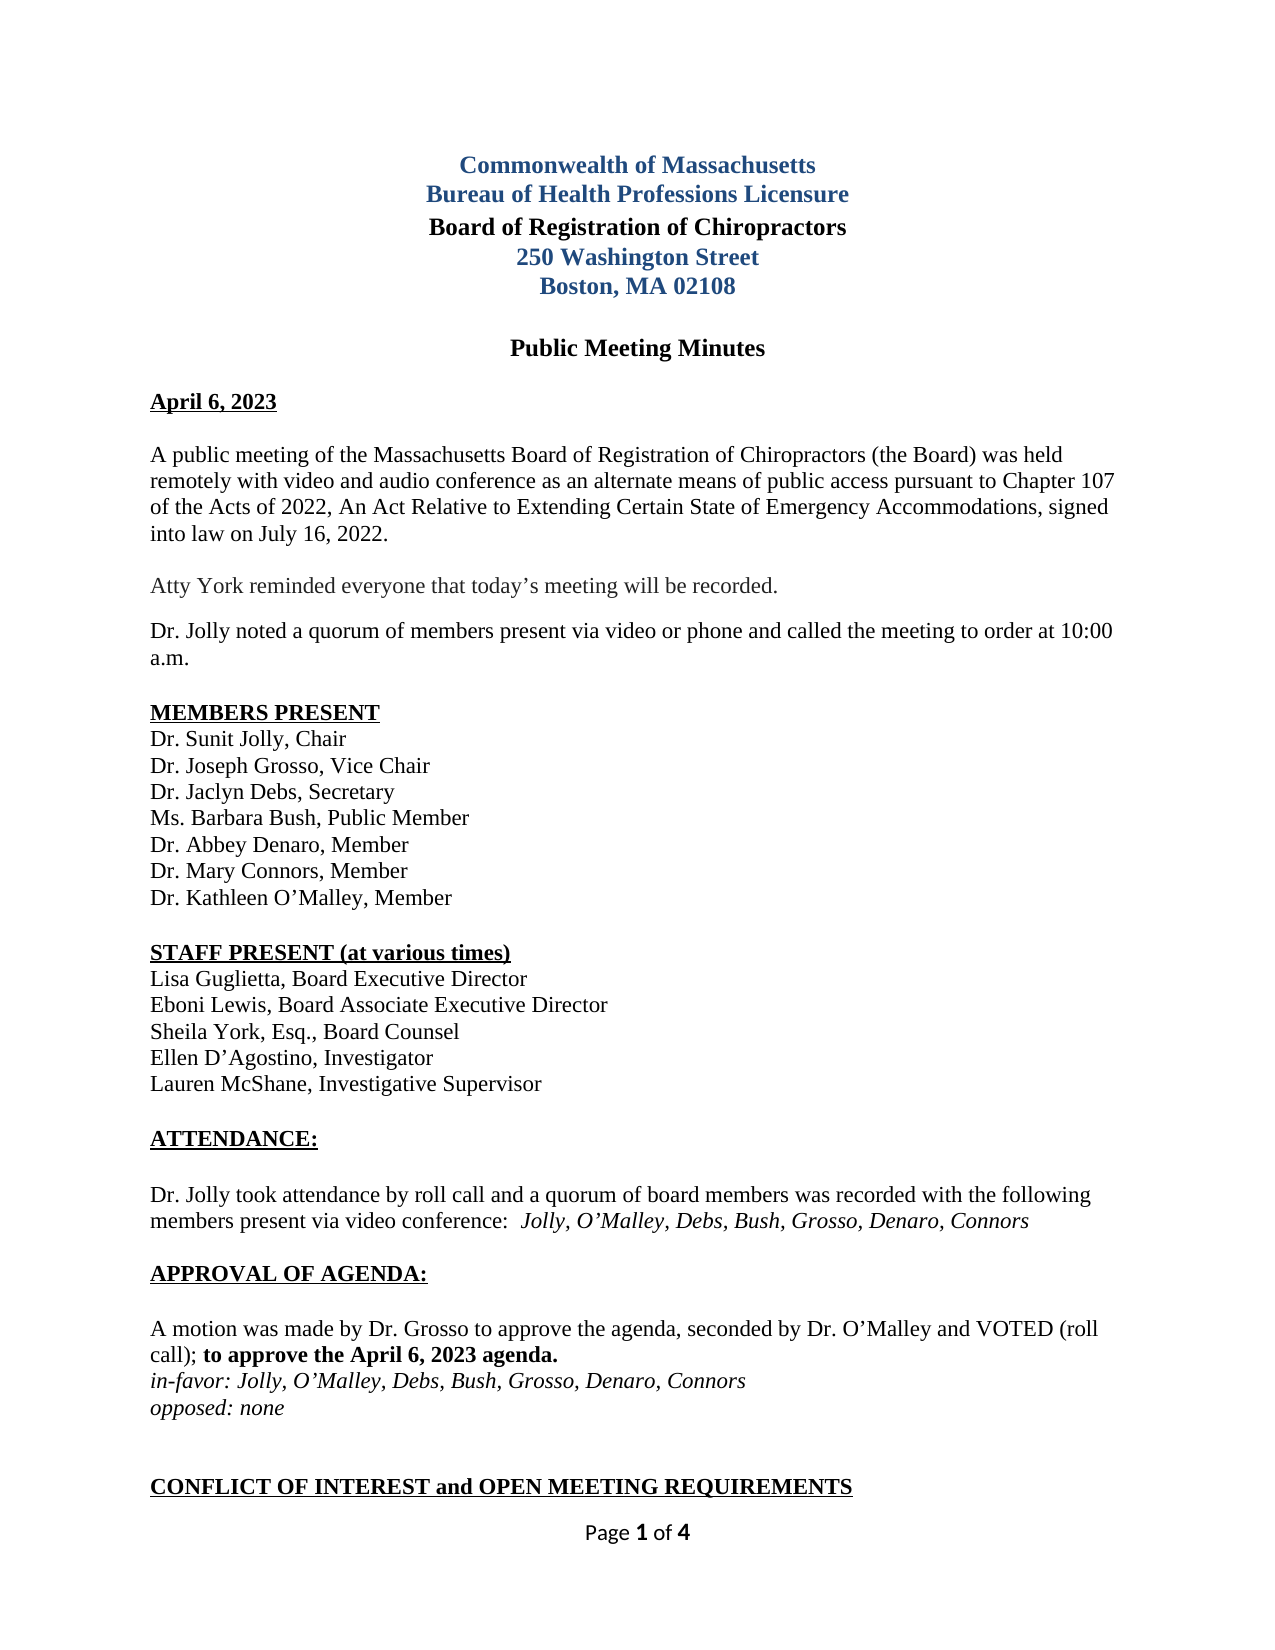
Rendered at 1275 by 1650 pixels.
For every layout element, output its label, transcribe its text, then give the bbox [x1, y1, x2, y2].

text Sheila York, Esq., Board Counsel [150, 1018, 1125, 1044]
text Dr. Jolly took attendance by roll call and a quorum of board members was recorded with the following members present via video conference: Jolly, O’Malley, Debs, Bush, Grosso, Denaro, Connors [150, 1181, 1125, 1233]
text Dr. Mary Connors, Member [150, 857, 1125, 883]
text Ms. Barbara Bush, Public Member [150, 804, 1125, 831]
text Dr. Sunit Jolly, Chair [150, 725, 1125, 752]
text Bureau of Health Professions Licensure [150, 179, 1125, 207]
text ATTENDANCE: [150, 1126, 1125, 1152]
text CONFLICT OF INTEREST and OPEN MEETING REQUIREMENTS [150, 1473, 1125, 1499]
text STAFF PRESENT (at various times) [150, 939, 1125, 965]
text MEMBERS PRESENT [150, 699, 1125, 725]
text Lisa Guglietta, Board Executive Director [150, 965, 1125, 991]
text Dr. Abbey Denaro, Member [150, 831, 1125, 857]
text Commonwealth of Massachusetts [150, 150, 1125, 179]
text Dr. Joseph Grosso, Vice Chair [150, 752, 1125, 778]
text A public meeting of the Massachusetts Board of Registration of Chiropractors (the Board) was held remotely with video and audio conference as an alternate means of public access pursuant to Chapter 107 of the Acts of 2022, An Act Relative to Extending Certain State of Emergency Accommodations, signed into law on July 16, 2022. [150, 441, 1125, 546]
text April 6, 2023 [150, 388, 1125, 414]
text A motion was made by Dr. Grosso to approve the agenda, seconded by Dr. O’Malley and VOTED (roll call); to approve the April 6, 2023 agenda. [150, 1315, 1125, 1367]
text Dr. Jolly noted a quorum of members present via video or phone and called the meeting to order at 10:00 a.m. [150, 618, 1125, 670]
text opposed: none [150, 1394, 1125, 1420]
text Dr. Kathleen O’Malley, Member [150, 883, 1125, 910]
text Public Meeting Minutes [150, 333, 1125, 362]
text Dr. Jaclyn Debs, Secretary [150, 778, 1125, 804]
text Boston, MA 02108 [150, 271, 1125, 300]
text Atty York reminded everyone that today’s meeting will be recorded. [150, 572, 1125, 599]
text Lauren McShane, Investigative Supervisor [150, 1070, 1125, 1097]
text APPROVAL OF AGENDA: [150, 1260, 1125, 1286]
text in-favor: Jolly, O’Malley, Debs, Bush, Grosso, Denaro, Connors [150, 1367, 1125, 1394]
text 250 Washington Street [150, 242, 1125, 271]
text Ellen D’Agostino, Investigator [150, 1044, 1125, 1070]
text Eboni Lewis, Board Associate Executive Director [150, 991, 1125, 1018]
text Board of Registration of Chiropractors [150, 212, 1125, 240]
